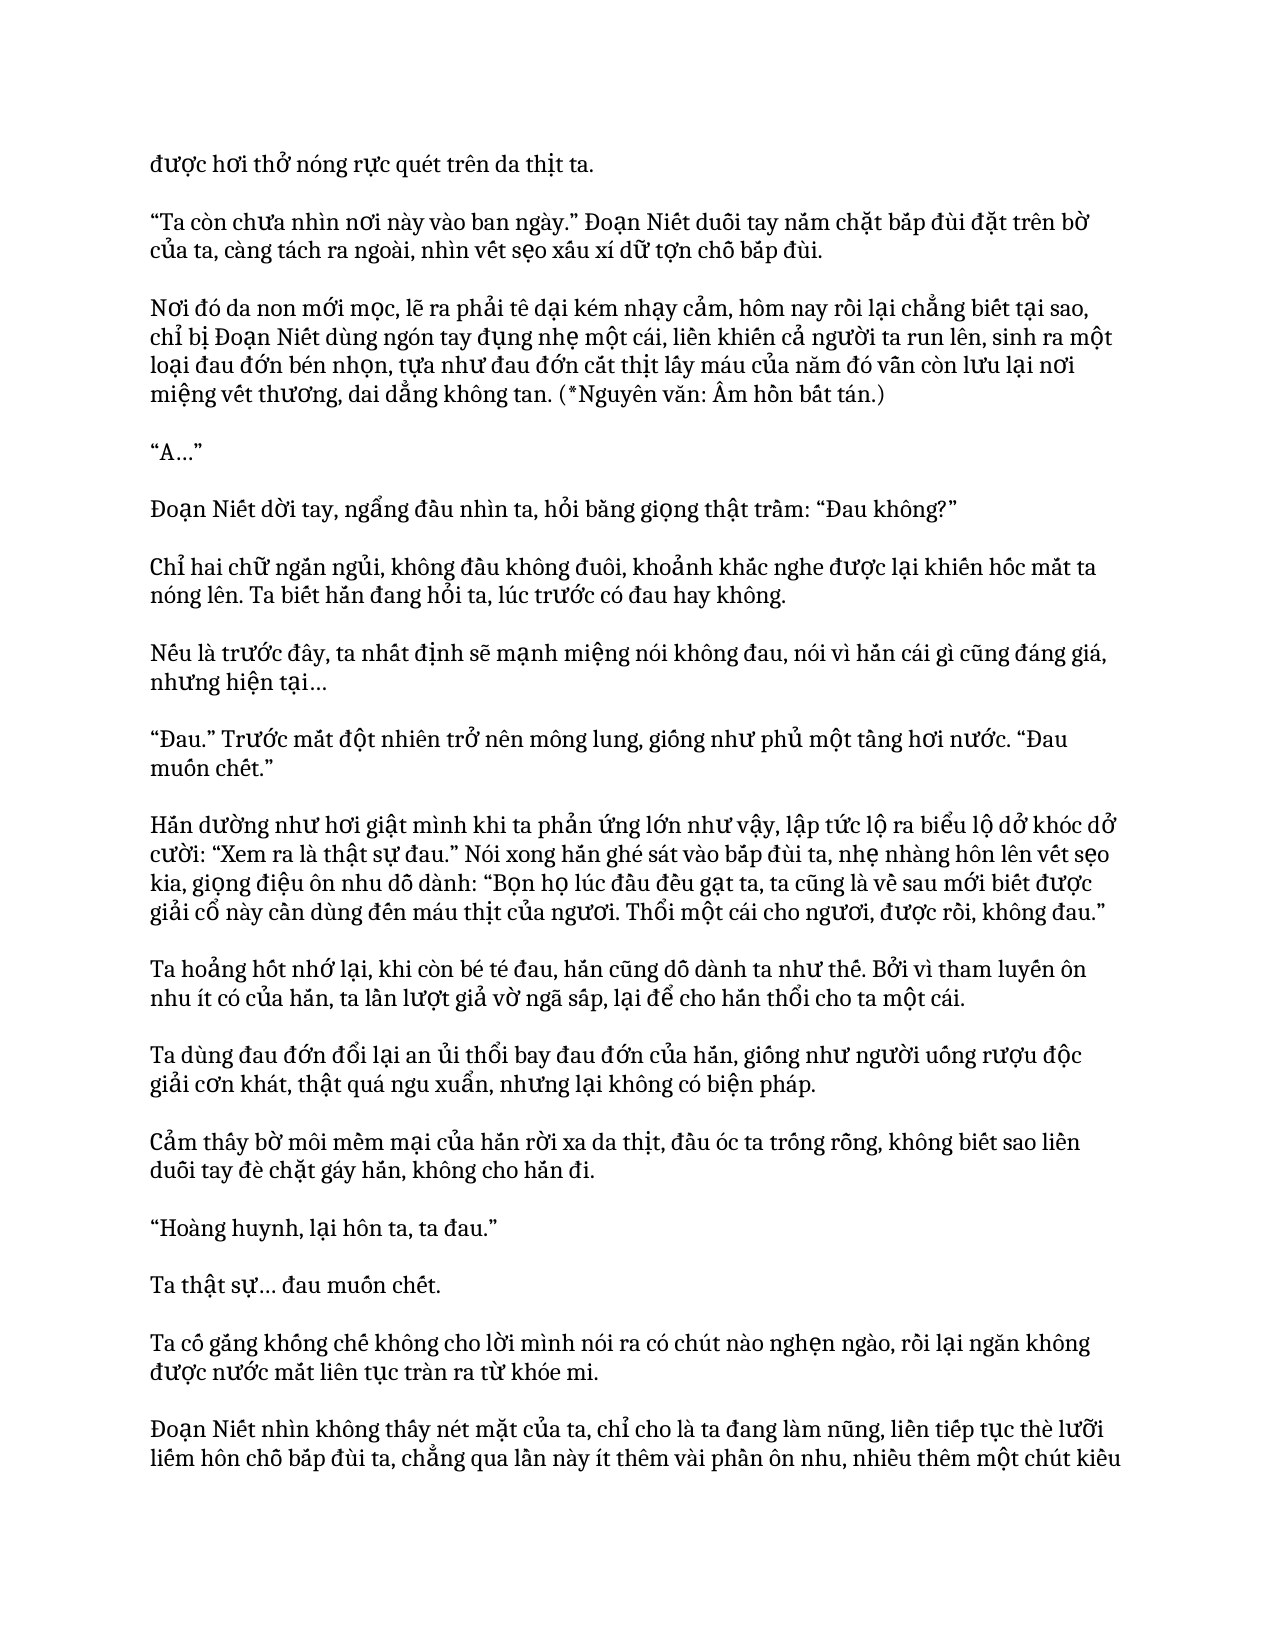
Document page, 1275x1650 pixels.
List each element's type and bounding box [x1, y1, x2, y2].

text [150, 150, 1125, 1472]
